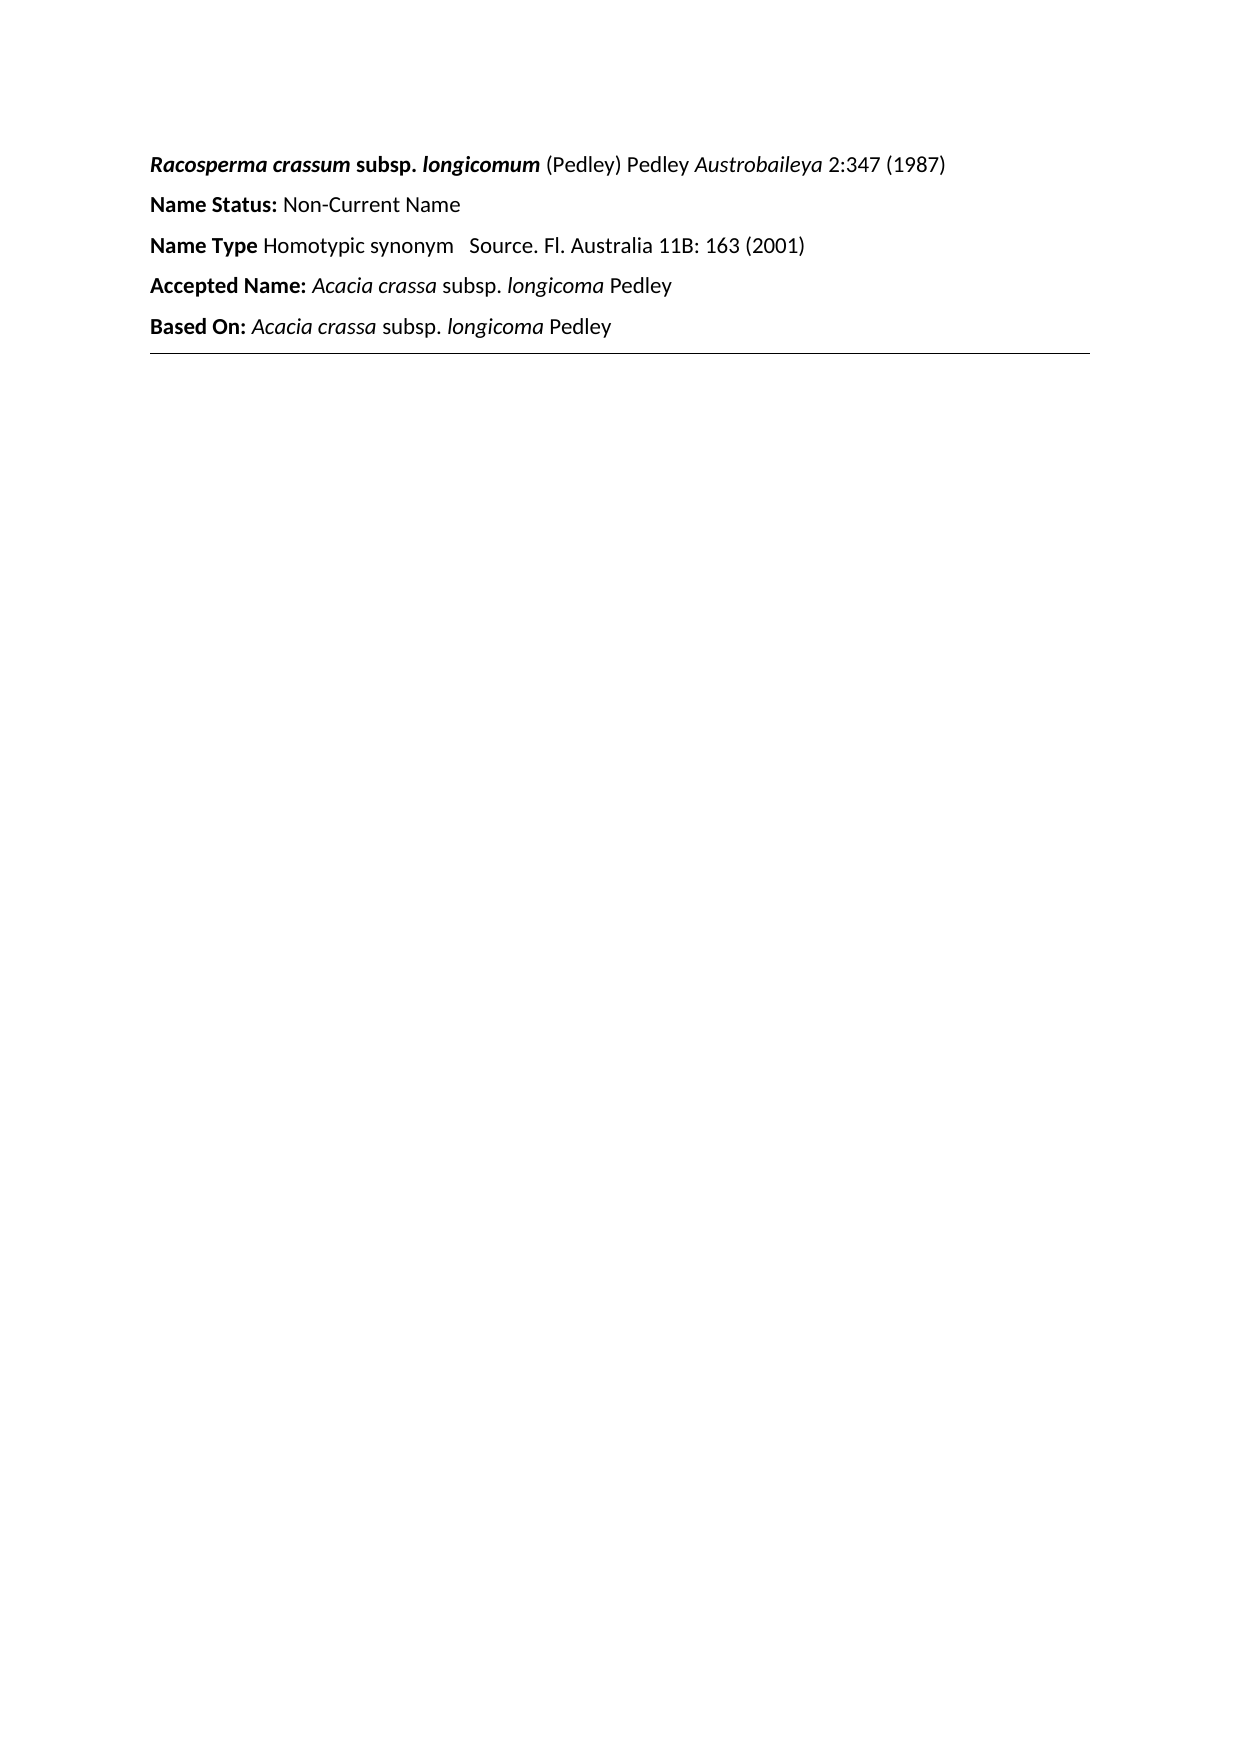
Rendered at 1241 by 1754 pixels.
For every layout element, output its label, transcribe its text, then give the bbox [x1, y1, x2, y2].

text Name Status: Non-Current Name [150, 191, 1090, 218]
text Racosperma crassum subsp. longicomum (Pedley) Pedley Austrobaileya 2:347 (1987) [150, 150, 1090, 178]
text Based On: Acacia crassa subsp. longicoma Pedley [150, 312, 1090, 340]
text Accepted Name: Acacia crassa subsp. longicoma Pedley [150, 272, 1090, 299]
text Name Type Homotypic synonym Source. Fl. Australia 11B: 163 (2001) [150, 231, 1090, 259]
